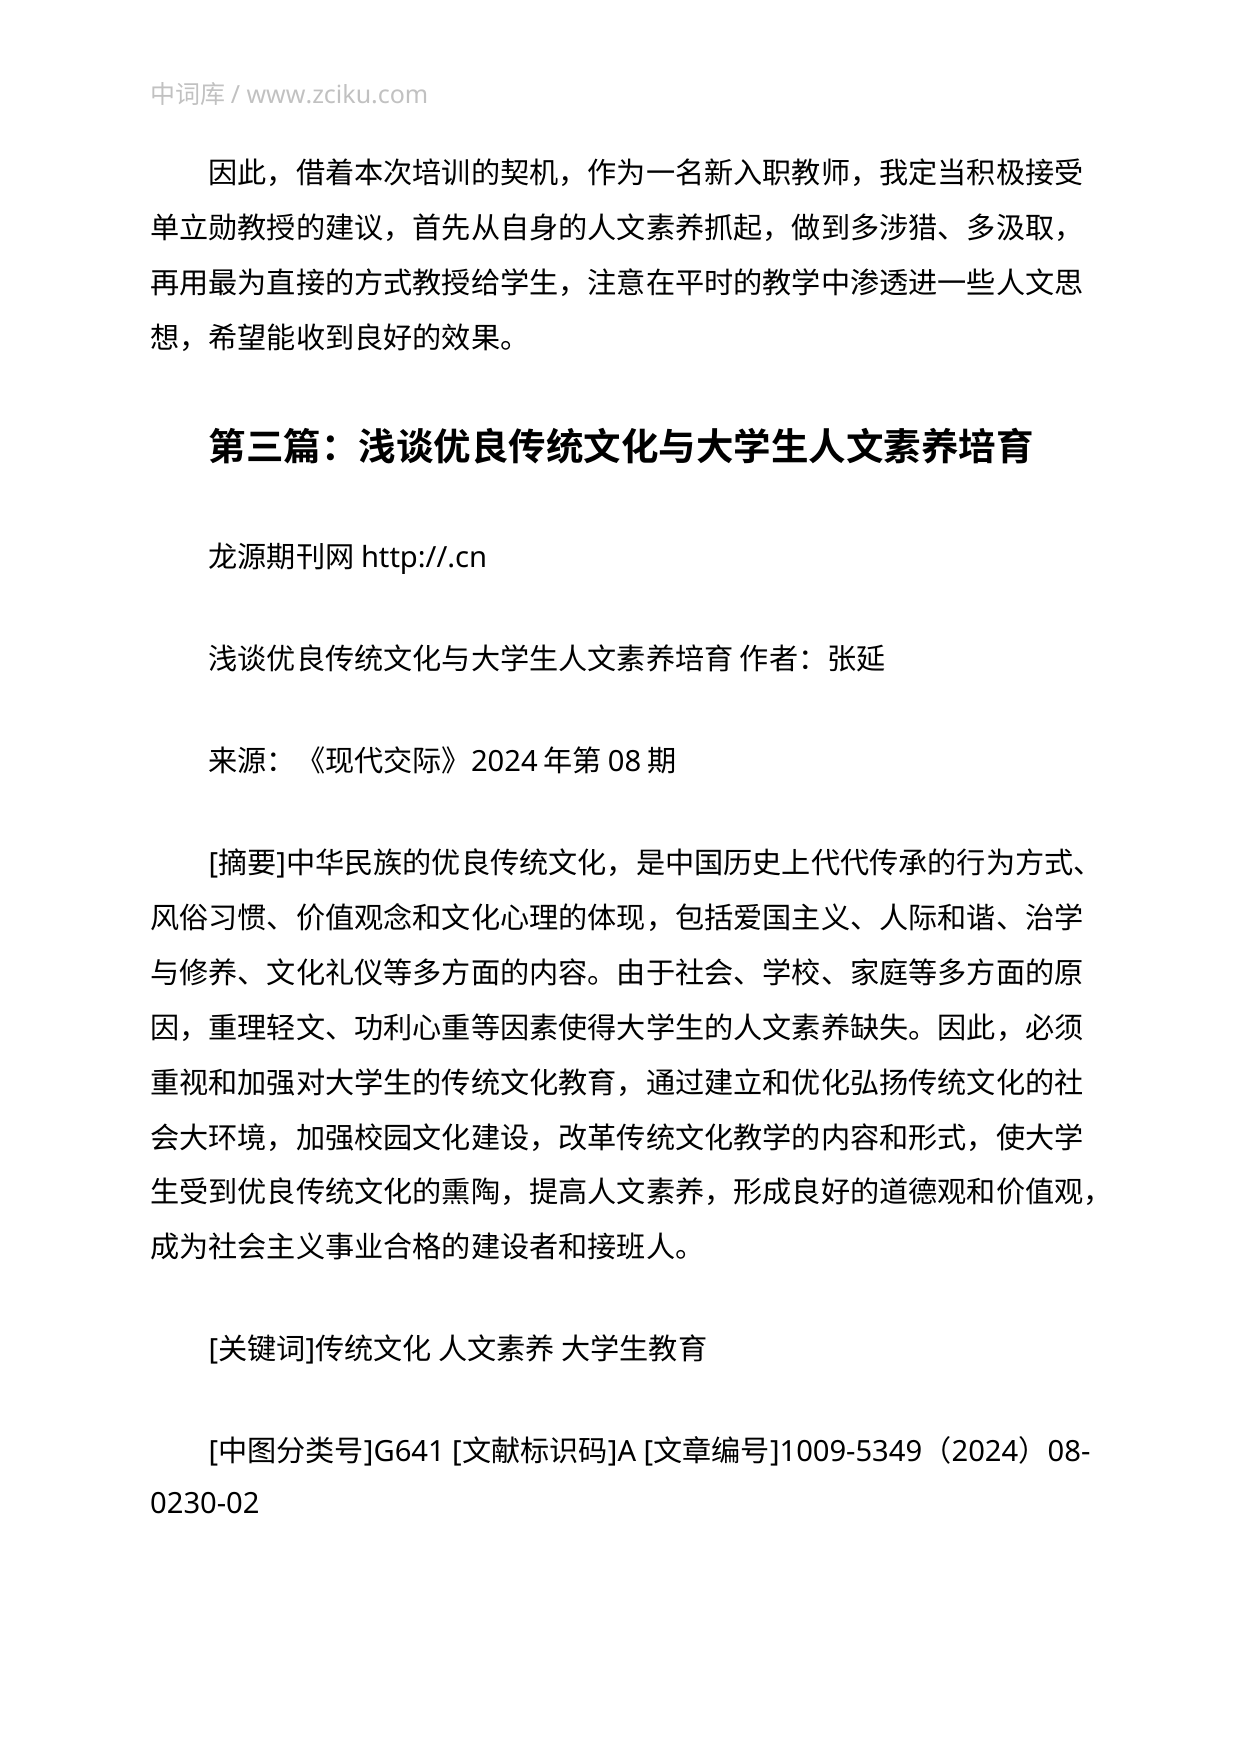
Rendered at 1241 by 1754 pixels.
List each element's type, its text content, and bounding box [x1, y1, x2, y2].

text 第三篇：浅谈优良传统文化与大学生人文素养培育 [150, 416, 1090, 471]
text 龙源期刊网 http://.cn [150, 534, 1090, 576]
text [摘要]中华民族的优良传统文化，是中国历史上代代传承的行为方式、风俗习惯、价值观念和文化心理的体现，包括爱国主义、人际和谐、治学与修养、文化礼仪等多方面的内容。由于社会、学校、家庭等多方面的原因，重理轻文、功利心重等因素使得大学生的人文素养缺失。因此，必须重视和加强对大学生的传统文化教育，通过建立和优化弘扬传统文化的社会大环境，加强校园文化建设，改革传统文化教学的内容和形式，使大学生受到优良传统文化的熏陶，提高人文素养，形成良好的道德观和价值观，成为社会主义事业合格的建设者和接班人。 [150, 839, 1090, 1266]
text [关键词]传统文化 人文素养 大学生教育 [150, 1326, 1090, 1368]
text 因此，借着本次培训的契机，作为一名新入职教师，我定当积极接受单立勋教授的建议，首先从自身的人文素养抓起，做到多涉猎、多汲取，再用最为直接的方式教授给学生，注意在平时的教学中渗透进一些人文思想，希望能收到良好的效果。 [150, 150, 1090, 357]
text 浅谈优良传统文化与大学生人文素养培育 作者：张延 [150, 636, 1090, 678]
text [中图分类号]G641 [文献标识码]A [文章编号]1009-5349（2024）08-0230-02 [150, 1428, 1090, 1522]
text 来源：《现代交际》2024年第08期 [150, 738, 1090, 780]
